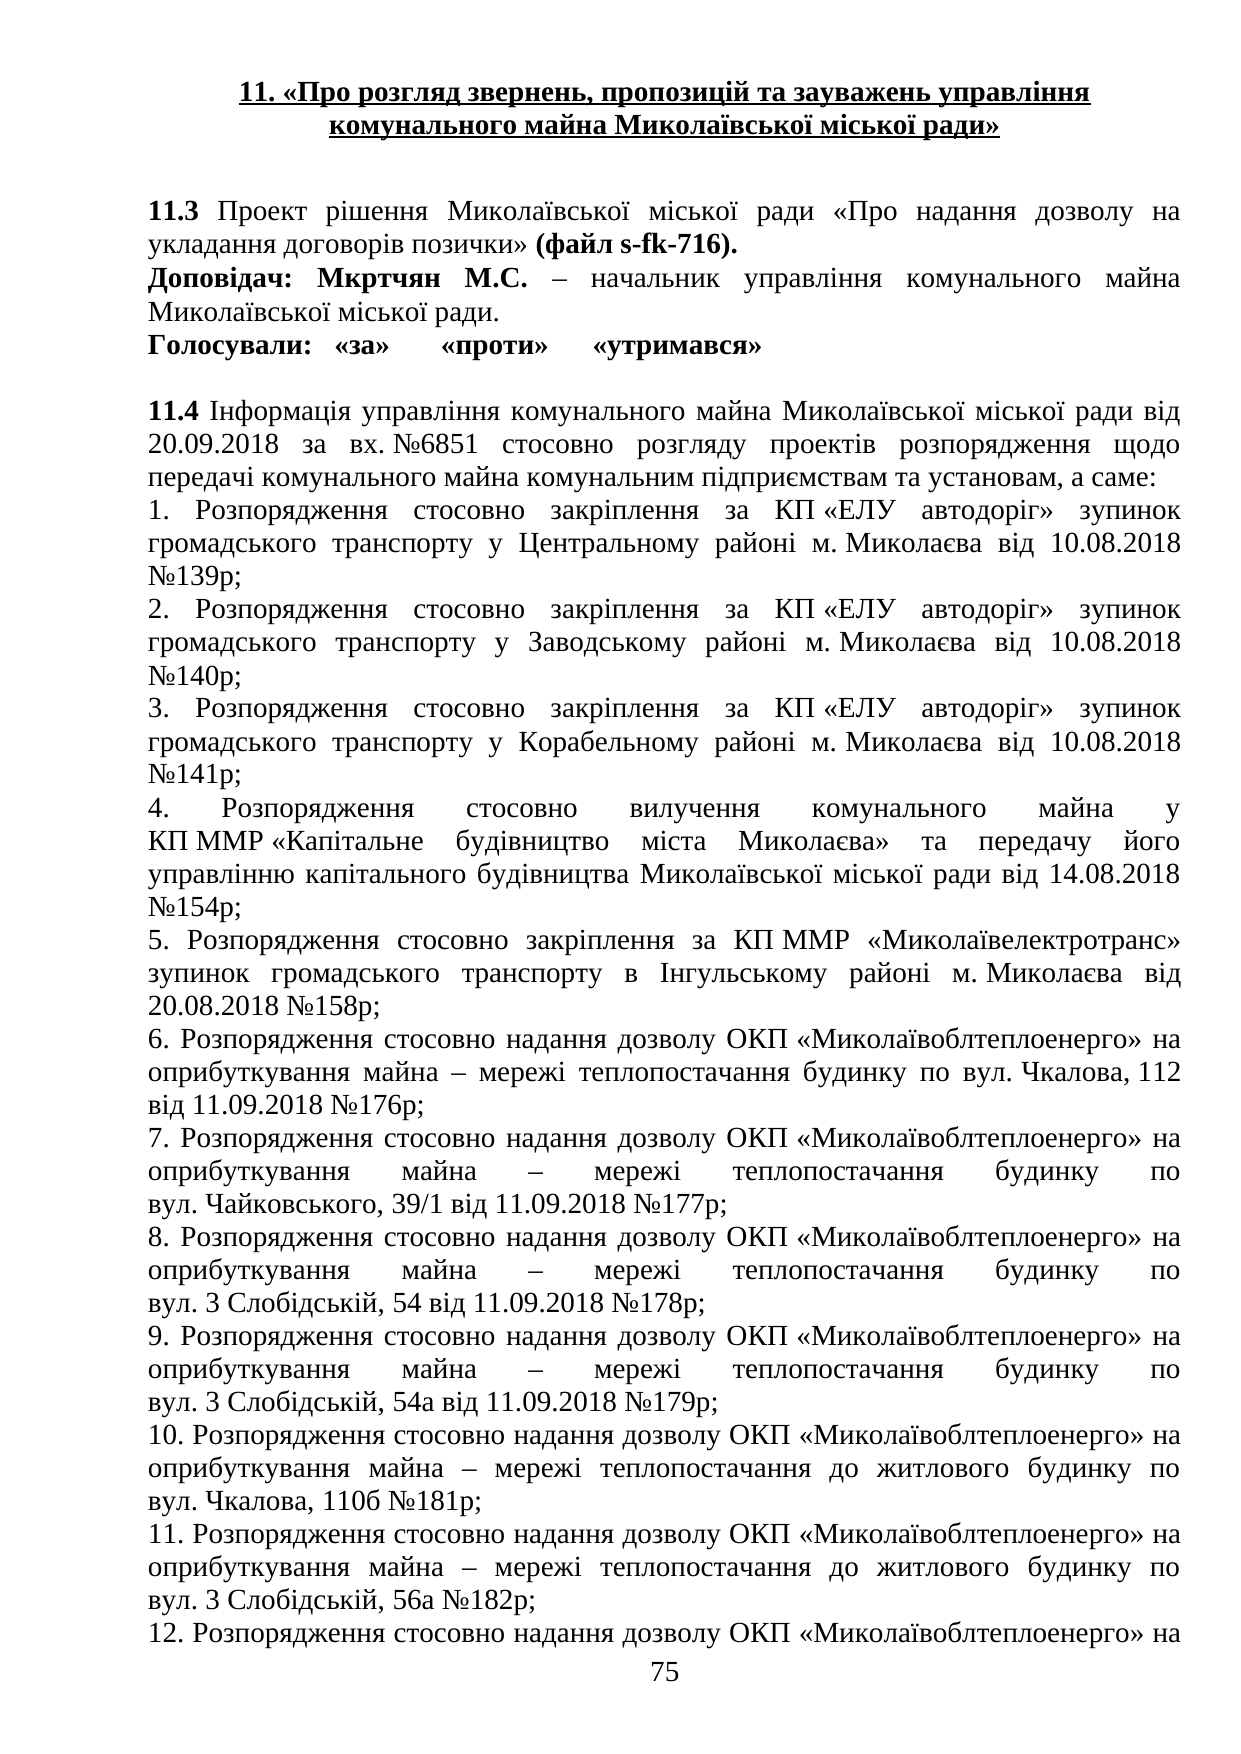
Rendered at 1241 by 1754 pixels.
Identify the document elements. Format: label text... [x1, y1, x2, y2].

list 8. Розпорядження стосовно надання дозволу ОКП «Миколаївоблтеплоенерго» на оприбуткування майна – мережі теплопостачання будинку по вул. 3 Слобідській, 54 від 11.09.2018 №178р; [148, 1220, 1181, 1319]
list 10. Розпорядження стосовно надання дозволу ОКП «Миколаївоблтеплоенерго» на оприбуткування майна – мережі теплопостачання до житлового будинку по вул. Чкалова, 110б №181р; [148, 1418, 1181, 1517]
text 11. «Про розгляд звернень, пропозицій та зауважень управління комунального майна Миколаївської міської ради» [148, 74, 1181, 141]
list 11. Розпорядження стосовно надання дозволу ОКП «Миколаївоблтеплоенерго» на оприбуткування майна – мережі теплопостачання до житлового будинку по вул. 3 Слобідській, 56а №182р; [148, 1517, 1181, 1616]
list 7. Розпорядження стосовно надання дозволу ОКП «Миколаївоблтеплоенерго» на оприбуткування майна – мережі теплопостачання будинку по вул. Чайковського, 39/1 від 11.09.2018 №177р; [148, 1121, 1181, 1220]
text Доповідач: Мкртчян М.С. – начальник управління комунального майна Миколаївської міської ради. [148, 260, 1181, 327]
list 5. Розпорядження стосовно закріплення за КП ММР «Миколаївелектротранс» зупинок громадського транспорту в Інгульському районі м. Миколаєва від 20.08.2018 №158р; [148, 923, 1181, 1022]
text Голосували: «за» «проти» «утримався» [148, 327, 1181, 361]
list 1. Розпорядження стосовно закріплення за КП «ЕЛУ автодоріг» зупинок громадського транспорту у Центральному районі м. Миколаєва від 10.08.2018 №139р; [148, 493, 1181, 592]
list 4. Розпорядження стосовно вилучення комунального майна у КП ММР «Капітальне будівництво міста Миколаєва» та передачу його управлінню капітального будівництва Миколаївської міської ради від 14.08.2018 №154р; [148, 791, 1181, 923]
list 11.3 Проект рішення Миколаївської міської ради «Про надання дозволу на укладання договорів позички» (файл s-fk-716). [148, 193, 1181, 260]
list 3. Розпорядження стосовно закріплення за КП «ЕЛУ автодоріг» зупинок громадського транспорту у Корабельному районі м. Миколаєва від 10.08.2018 №141р; [148, 692, 1181, 791]
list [148, 1616, 1181, 1649]
list 2. Розпорядження стосовно закріплення за КП «ЕЛУ автодоріг» зупинок громадського транспорту у Заводському районі м. Миколаєва від 10.08.2018 №140р; [148, 592, 1181, 692]
list 6. Розпорядження стосовно надання дозволу ОКП «Миколаївоблтеплоенерго» на оприбуткування майна – мережі теплопостачання будинку по вул. Чкалова, 112 від 11.09.2018 №176р; [148, 1022, 1181, 1121]
list 9. Розпорядження стосовно надання дозволу ОКП «Миколаївоблтеплоенерго» на оприбуткування майна – мережі теплопостачання будинку по вул. 3 Слобідській, 54а від 11.09.2018 №179р; [148, 1319, 1181, 1418]
list 11.4 Інформація управління комунального майна Миколаївської міської ради від 20.09.2018 за вх. №6851 стосовно розгляду проектів розпорядження щодо передачі комунального майна комунальним підприємствам та установам, а саме: [148, 394, 1181, 493]
